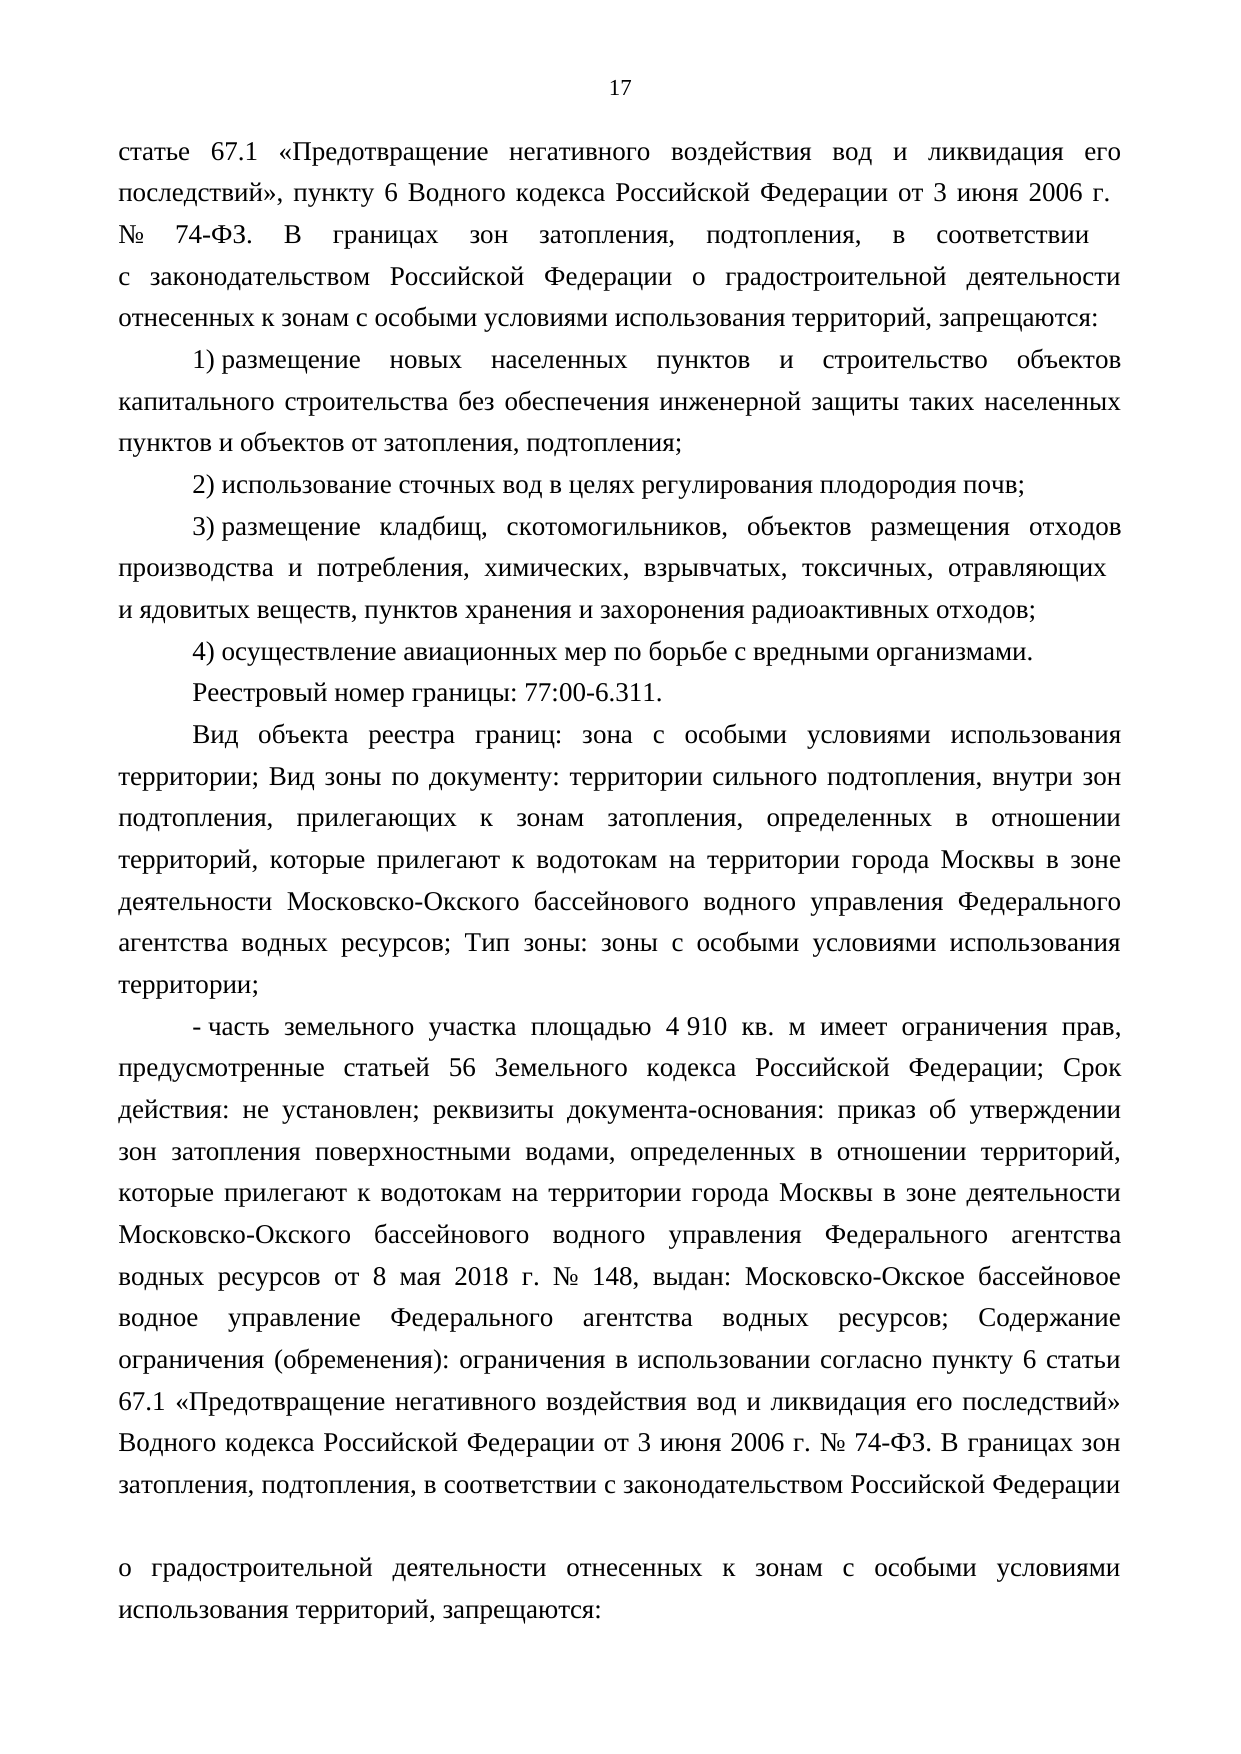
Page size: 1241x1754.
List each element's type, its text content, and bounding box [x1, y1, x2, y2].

text Реестровый номер границы: 77:00-6.311. [118, 668, 1122, 710]
text - часть земельного участка площадью 4 910 кв. м имеет ограничения прав, предусмотренные статьей 56 Земельного кодекса Российской Федерации; Срок действия: не установлен; реквизиты документа-основания: приказ об утверждении зон затопления поверхностными водами, определенных в отношении территорий, которые прилегают к водотокам на территории города Москвы в зоне деятельности Московско-Окского бассейнового водного управления Федерального агентства водных ресурсов от 8 мая 2018 г. № 148, выдан: Московско-Окское бассейновое водное управление Федерального агентства водных ресурсов; Содержание ограничения (обременения): ограничения в использовании согласно пункту 6 статьи 67.1 «Предотвращение негативного воздействия вод и ликвидация его последствий» Водного кодекса Российской Федерации от 3 июня 2006 г. № 74-ФЗ. В границах зон затопления, подтопления, в соответствии с законодательством Российской Федерации о градостроительной деятельности отнесенных к зонам с особыми условиями использования территорий, запрещаются: [118, 1002, 1122, 1627]
text 2) использование сточных вод в целях регулирования плодородия почв; [118, 460, 1122, 502]
text 4) осуществление авиационных мер по борьбе с вредными организмами. [118, 627, 1122, 668]
text Вид объекта реестра границ: зона с особыми условиями использования территории; Вид зоны по документу: территории сильного подтопления, внутри зон подтопления, прилегающих к зонам затопления, определенных в отношении территорий, которые прилегают к водотокам на территории города Москвы в зоне деятельности Московско-Окского бассейнового водного управления Федерального агентства водных ресурсов; Тип зоны: зоны с особыми условиями использования территории; [118, 710, 1122, 1002]
text 3) размещение кладбищ, скотомогильников, объектов размещения отходов производства и потребления, химических, взрывчатых, токсичных, отравляющих и ядовитых веществ, пунктов хранения и захоронения радиоактивных отходов; [118, 502, 1122, 627]
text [118, 127, 1122, 335]
text 1) размещение новых населенных пунктов и строительство объектов капитального строительства без обеспечения инженерной защиты таких населенных пунктов и объектов от затопления, подтопления; [118, 335, 1122, 460]
